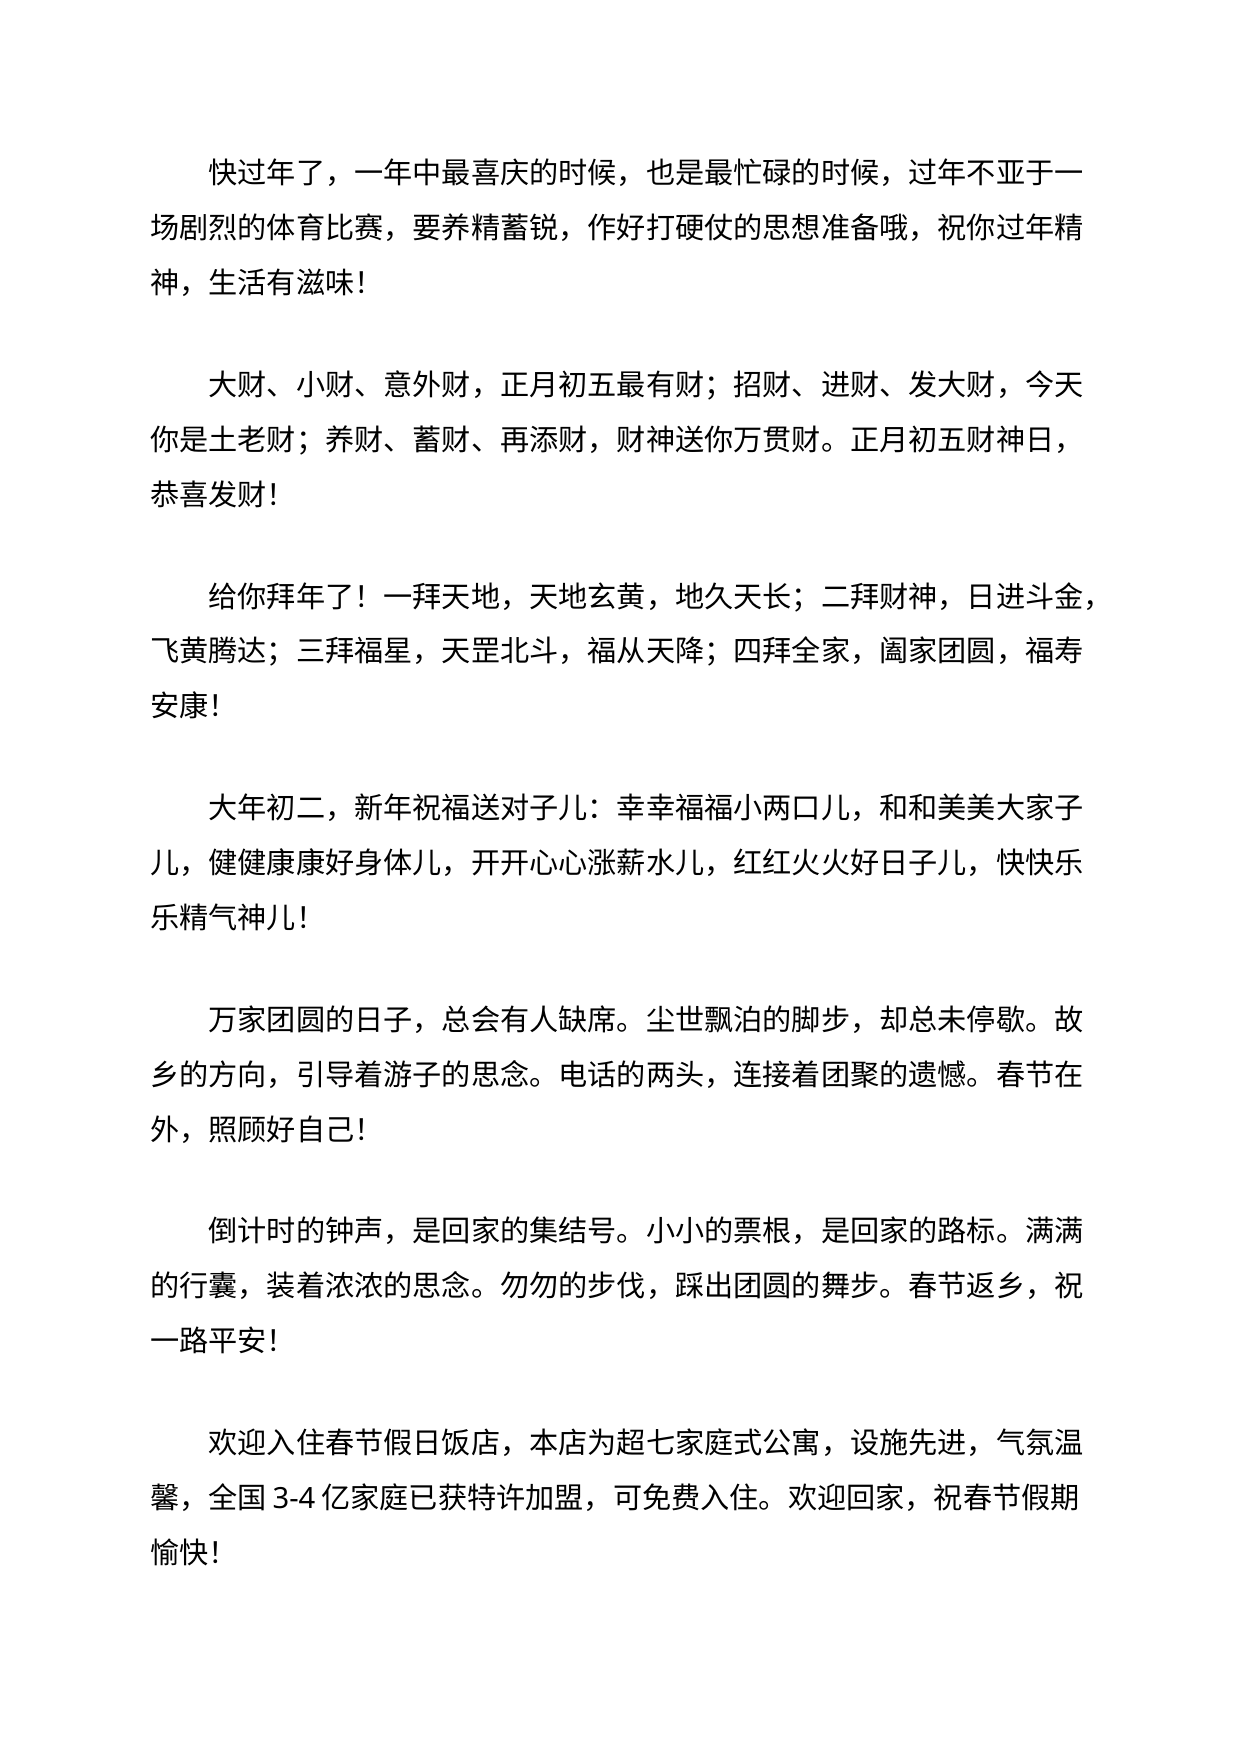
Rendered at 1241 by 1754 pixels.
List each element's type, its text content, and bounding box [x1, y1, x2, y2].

text 欢迎入住春节假日饭店，本店为超七家庭式公寓，设施先进，气氛温馨，全国3-4亿家庭已获特许加盟，可免费入住。欢迎回家，祝春节假期愉快！ [150, 1419, 1090, 1572]
text 倒计时的钟声，是回家的集结号。小小的票根，是回家的路标。满满的行囊，装着浓浓的思念。勿勿的步伐，踩出团圆的舞步。春节返乡，祝一路平安！ [150, 1208, 1090, 1360]
text 大财、小财、意外财，正月初五最有财；招财、进财、发大财，今天你是土老财；养财、蓄财、再添财，财神送你万贯财。正月初五财神日，恭喜发财！ [150, 362, 1090, 514]
text 快过年了，一年中最喜庆的时候，也是最忙碌的时候，过年不亚于一场剧烈的体育比赛，要养精蓄锐，作好打硬仗的思想准备哦，祝你过年精神，生活有滋味！ [150, 150, 1090, 302]
text 大年初二，新年祝福送对子儿：幸幸福福小两口儿，和和美美大家子儿，健健康康好身体儿，开开心心涨薪水儿，红红火火好日子儿，快快乐乐精气神儿！ [150, 785, 1090, 937]
text 给你拜年了！一拜天地，天地玄黄，地久天长；二拜财神，日进斗金，飞黄腾达；三拜福星，天罡北斗，福从天降；四拜全家，阖家团圆，福寿安康！ [150, 573, 1090, 725]
text 万家团圆的日子，总会有人缺席。尘世飘泊的脚步，却总未停歇。故乡的方向，引导着游子的思念。电话的两头，连接着团聚的遗憾。春节在外，照顾好自己！ [150, 996, 1090, 1148]
